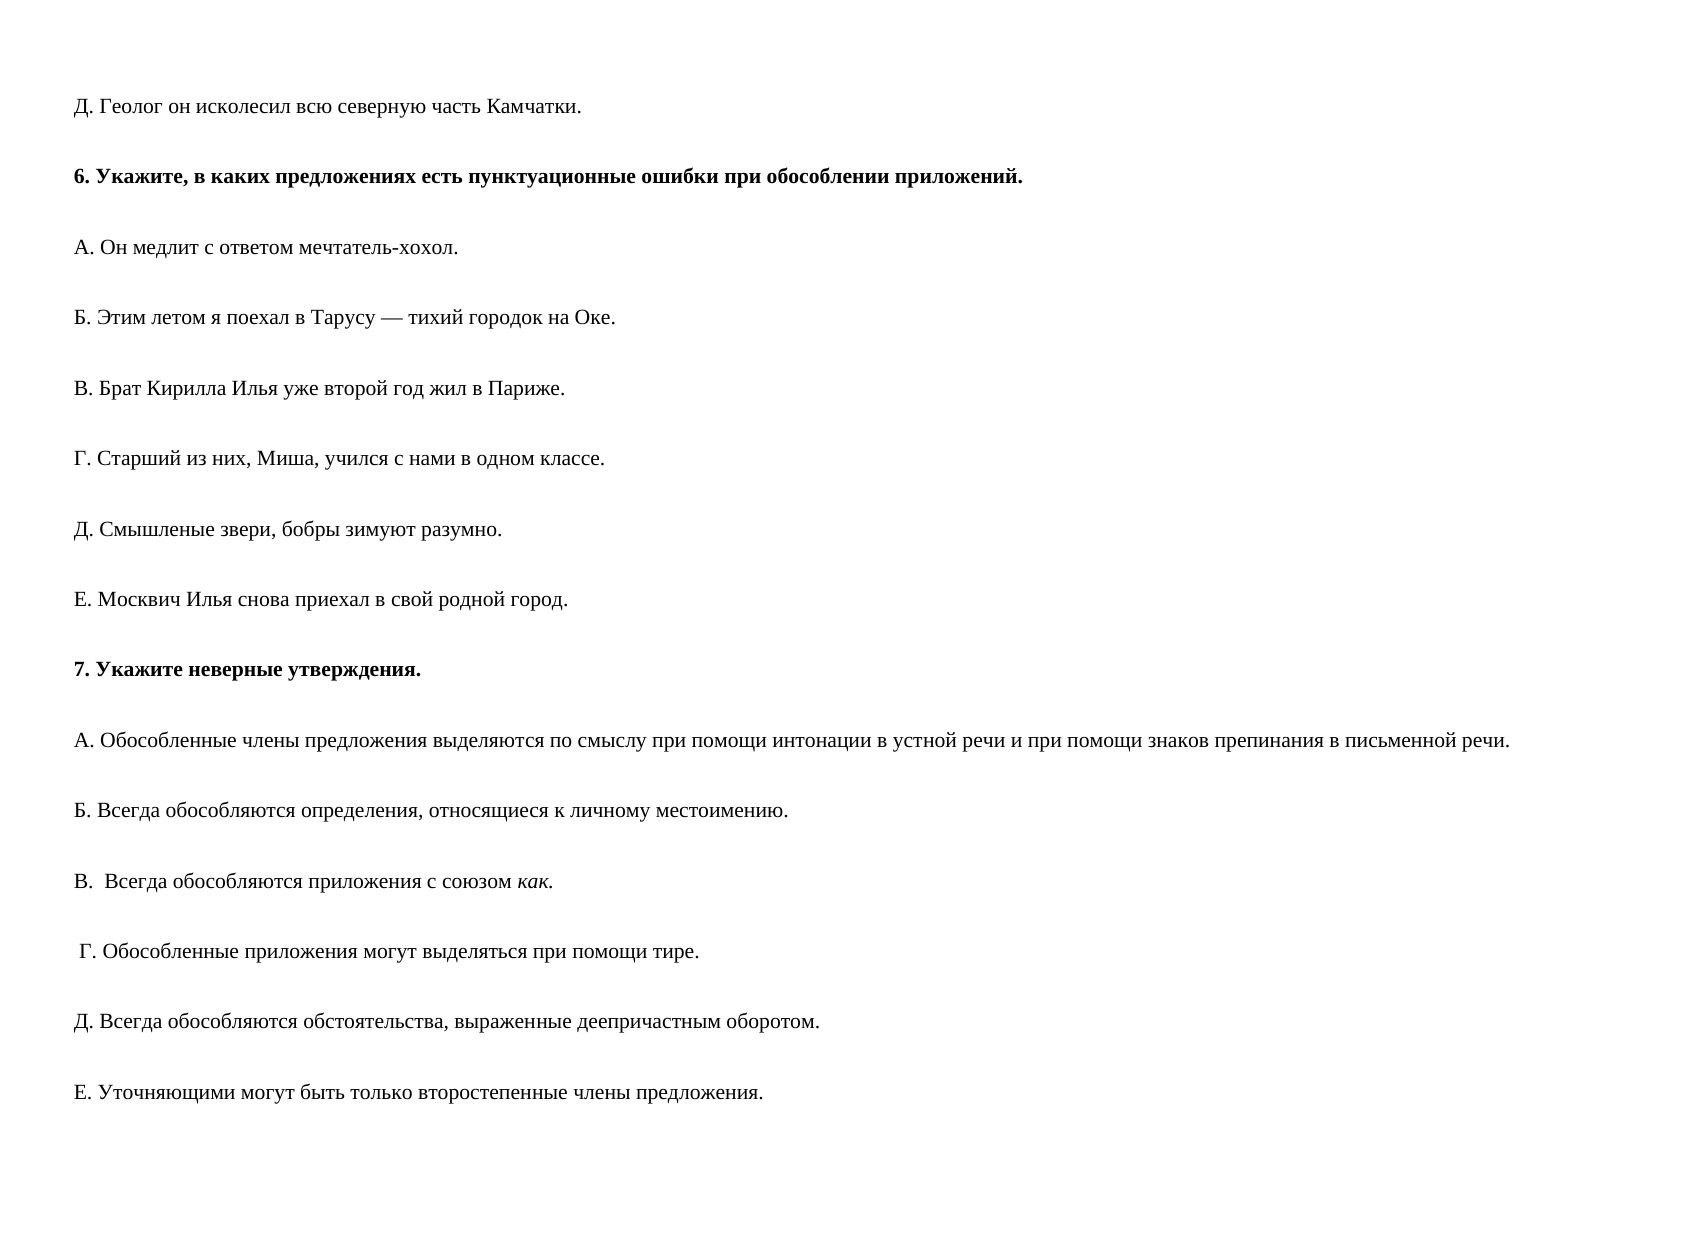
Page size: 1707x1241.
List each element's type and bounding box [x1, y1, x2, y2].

table_header [74, 75, 1630, 1129]
